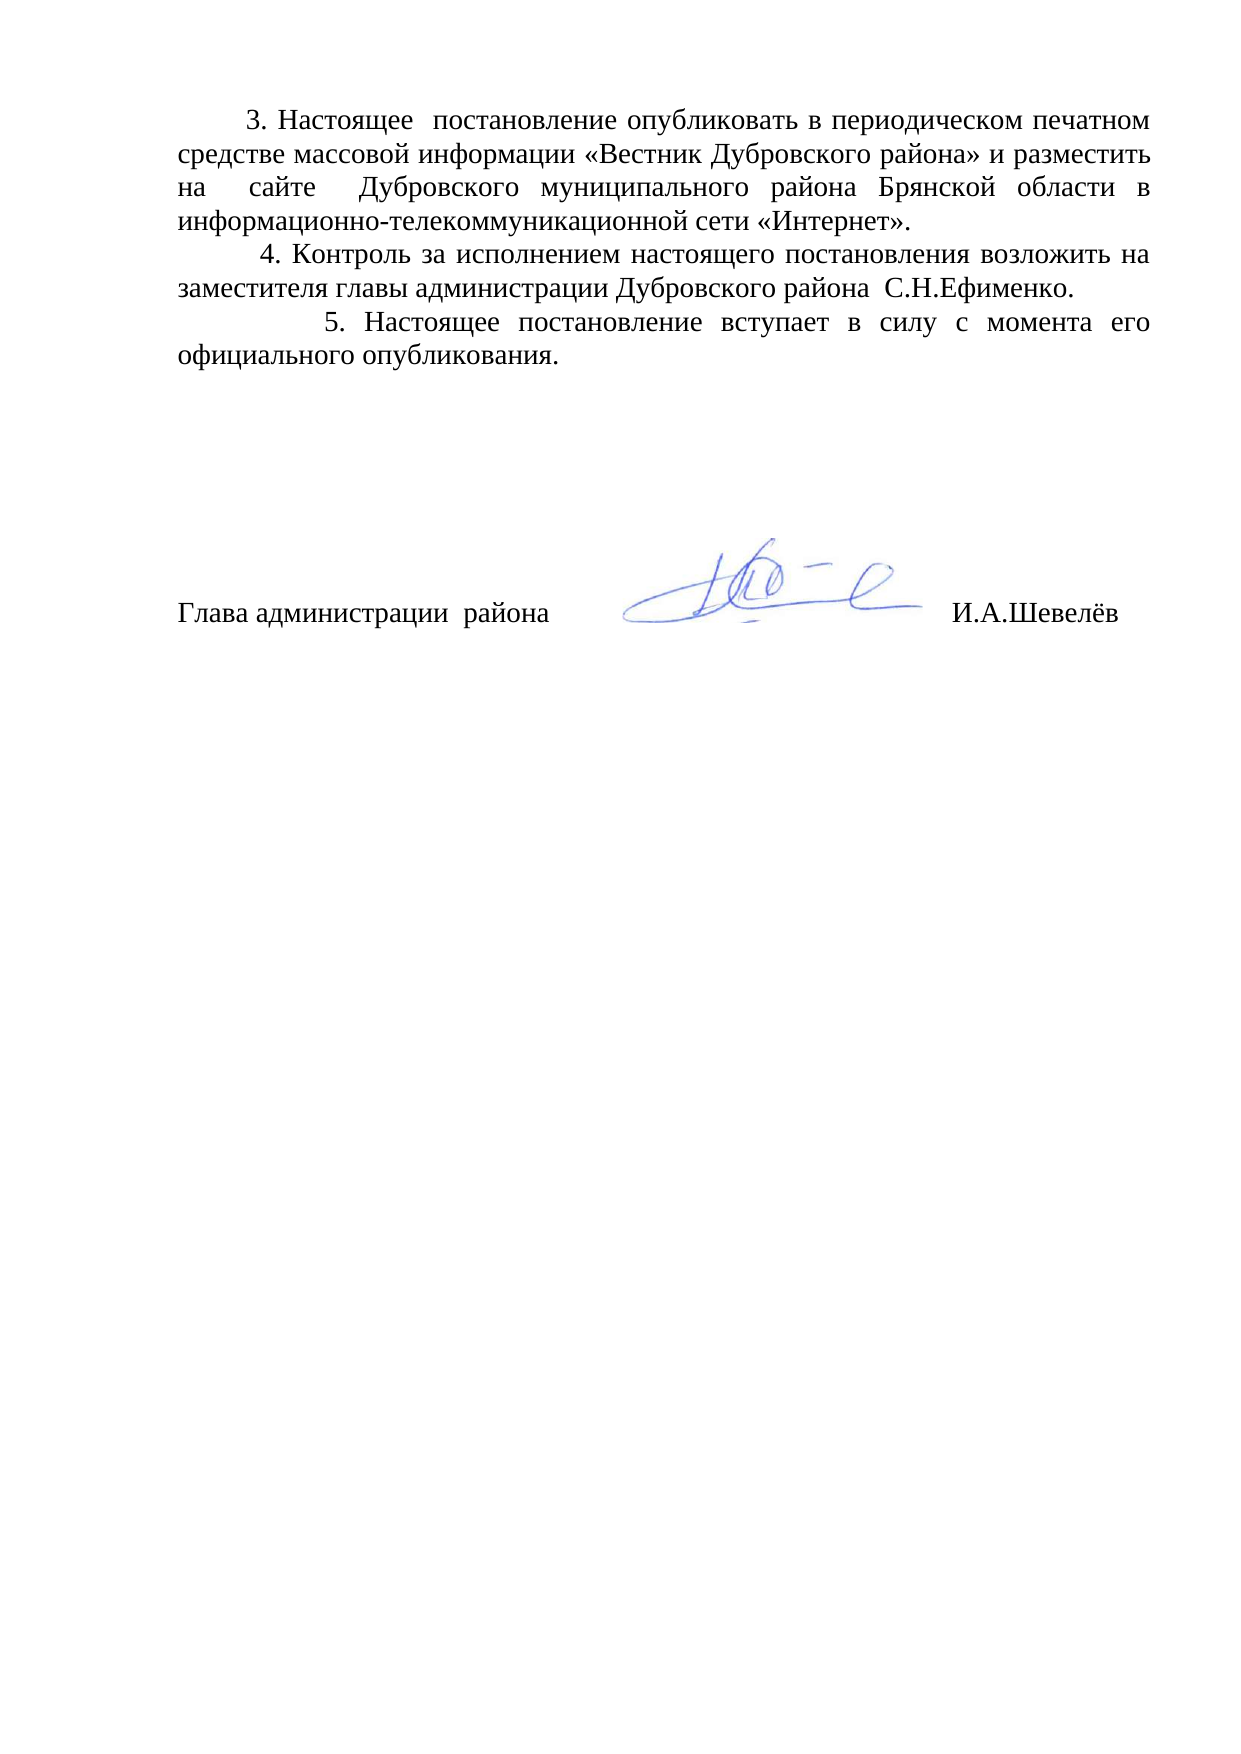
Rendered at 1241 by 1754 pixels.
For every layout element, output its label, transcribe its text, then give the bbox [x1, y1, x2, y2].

text 3. Настоящее постановление опубликовать в периодическом печатном средстве массовой информации «Вестник Дубровского района» и разместить на сайте Дубровского муниципального района Брянской области в информационно-телекоммуникационной сети «Интернет». [177, 102, 1152, 237]
text 5. Настоящее постановление вступает в силу с момента его официального опубликования. [177, 304, 1152, 371]
text 4. Контроль за исполнением настоящего постановления возложить на заместителя главы администрации Дубровского района С.Н.Ефименко. [177, 237, 1152, 304]
picture [622, 538, 923, 623]
